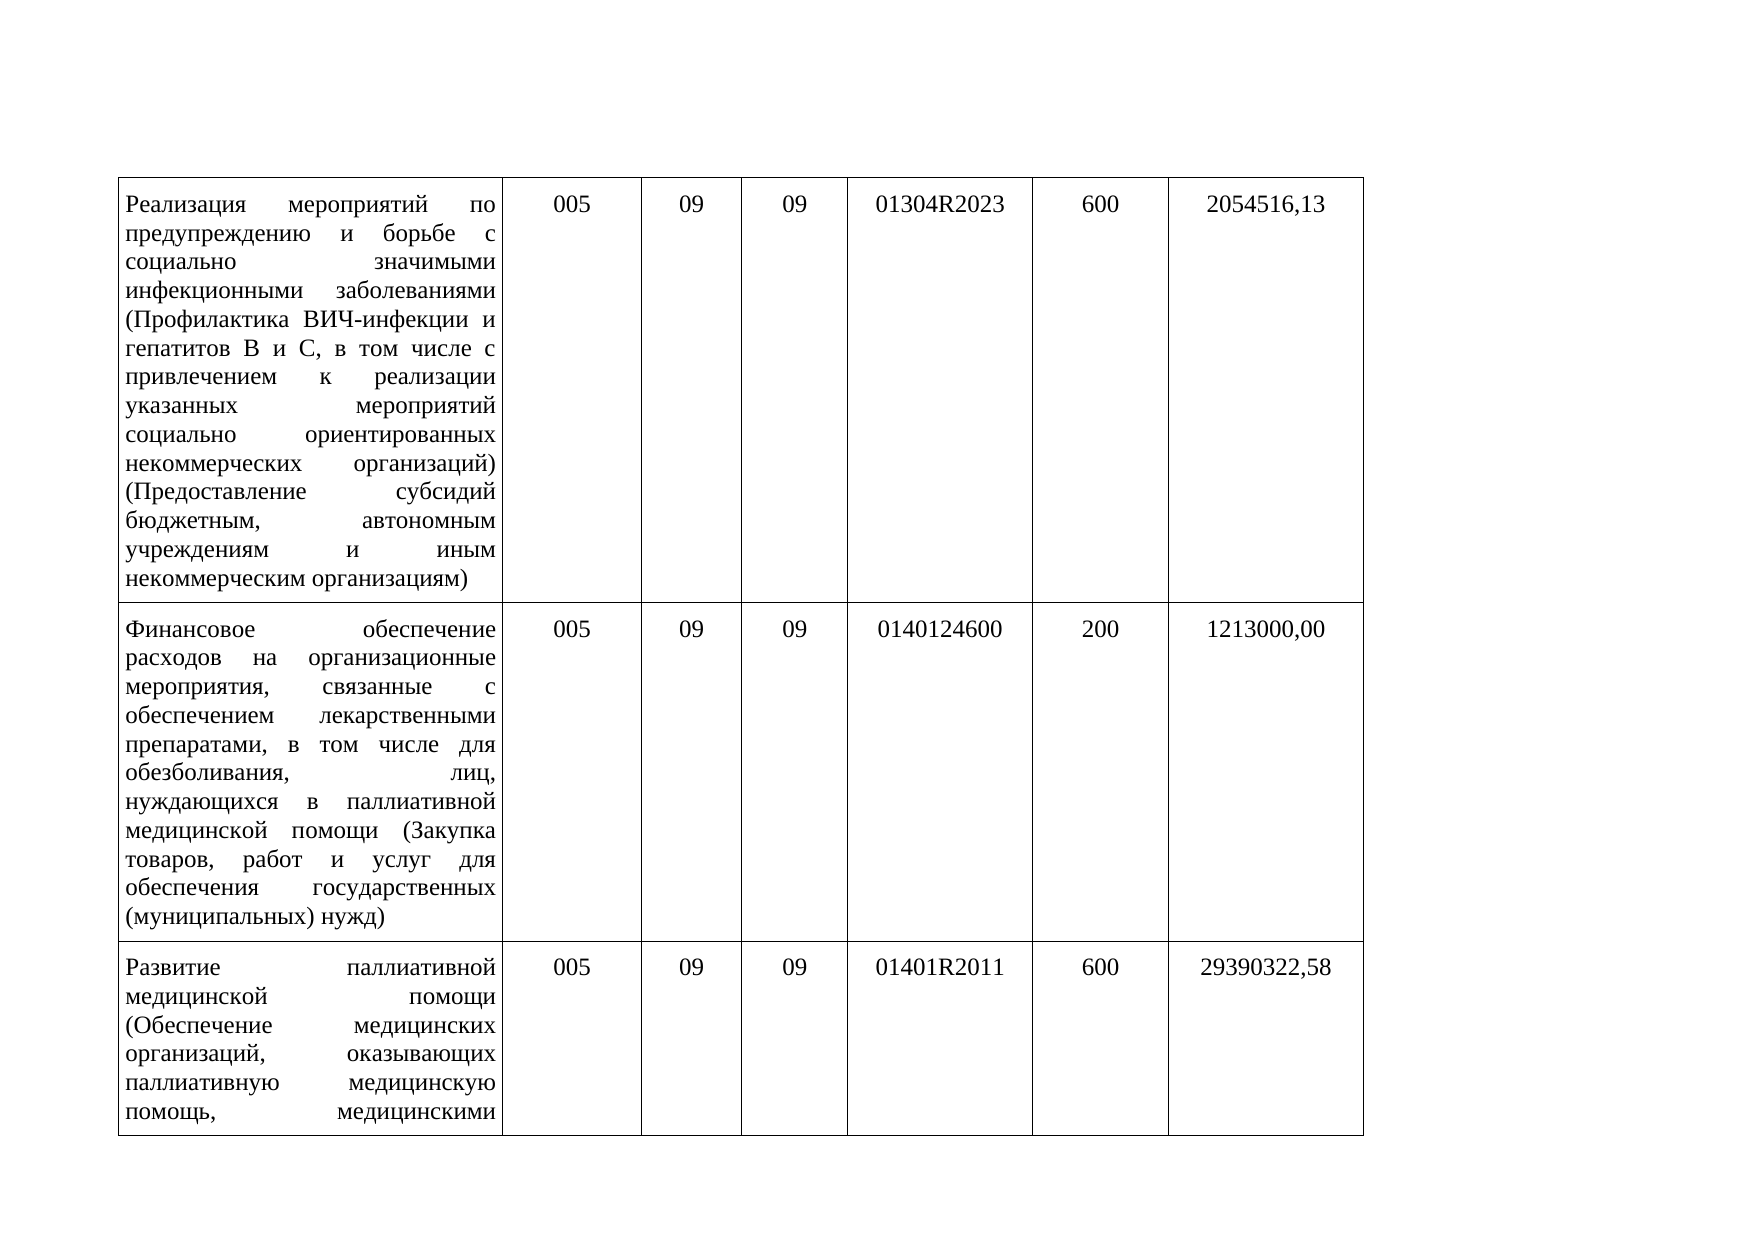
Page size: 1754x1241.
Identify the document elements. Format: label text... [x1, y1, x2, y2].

table_cell 005 [503, 942, 641, 1135]
table_cell 09 [642, 603, 741, 941]
table_cell 2054516,13 [1169, 178, 1363, 602]
table_cell Финансовое обеспечение расходов на организационные мероприятия, связанные с обеспечением лекарственными препаратами, в том числе для обезболивания, лиц, нуждающихся в паллиативной медицинской помощи (Закупка товаров, работ и услуг для обеспечения государственных (муниципальных) нужд) [119, 603, 502, 941]
table_cell 600 [1033, 942, 1168, 1135]
table_cell 09 [642, 942, 741, 1135]
table_cell 200 [1033, 603, 1168, 941]
table_cell 005 [503, 603, 641, 941]
table_cell 1213000,00 [1169, 603, 1363, 941]
table_cell 29390322,58 [1169, 942, 1363, 1135]
table_cell 09 [642, 178, 741, 602]
table_cell 09 [742, 178, 847, 602]
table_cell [119, 942, 502, 1135]
table_cell 005 [503, 178, 641, 602]
table_cell 09 [742, 942, 847, 1135]
table_cell 0140124600 [848, 603, 1032, 941]
table_cell 01401R2011 [848, 942, 1032, 1135]
table_cell 01304R2023 [848, 178, 1032, 602]
table_cell Реализация мероприятий по предупреждению и борьбе с социально значимыми инфекционными заболеваниями (Профилактика ВИЧ-инфекции и гепатитов B и C, в том числе с привлечением к реализации указанных мероприятий социально ориентированных некоммерческих организаций) (Предоставление субсидий бюджетным, автономным учреждениям и иным некоммерческим организациям) [119, 178, 502, 602]
table_cell 09 [742, 603, 847, 941]
table_cell 600 [1033, 178, 1168, 602]
